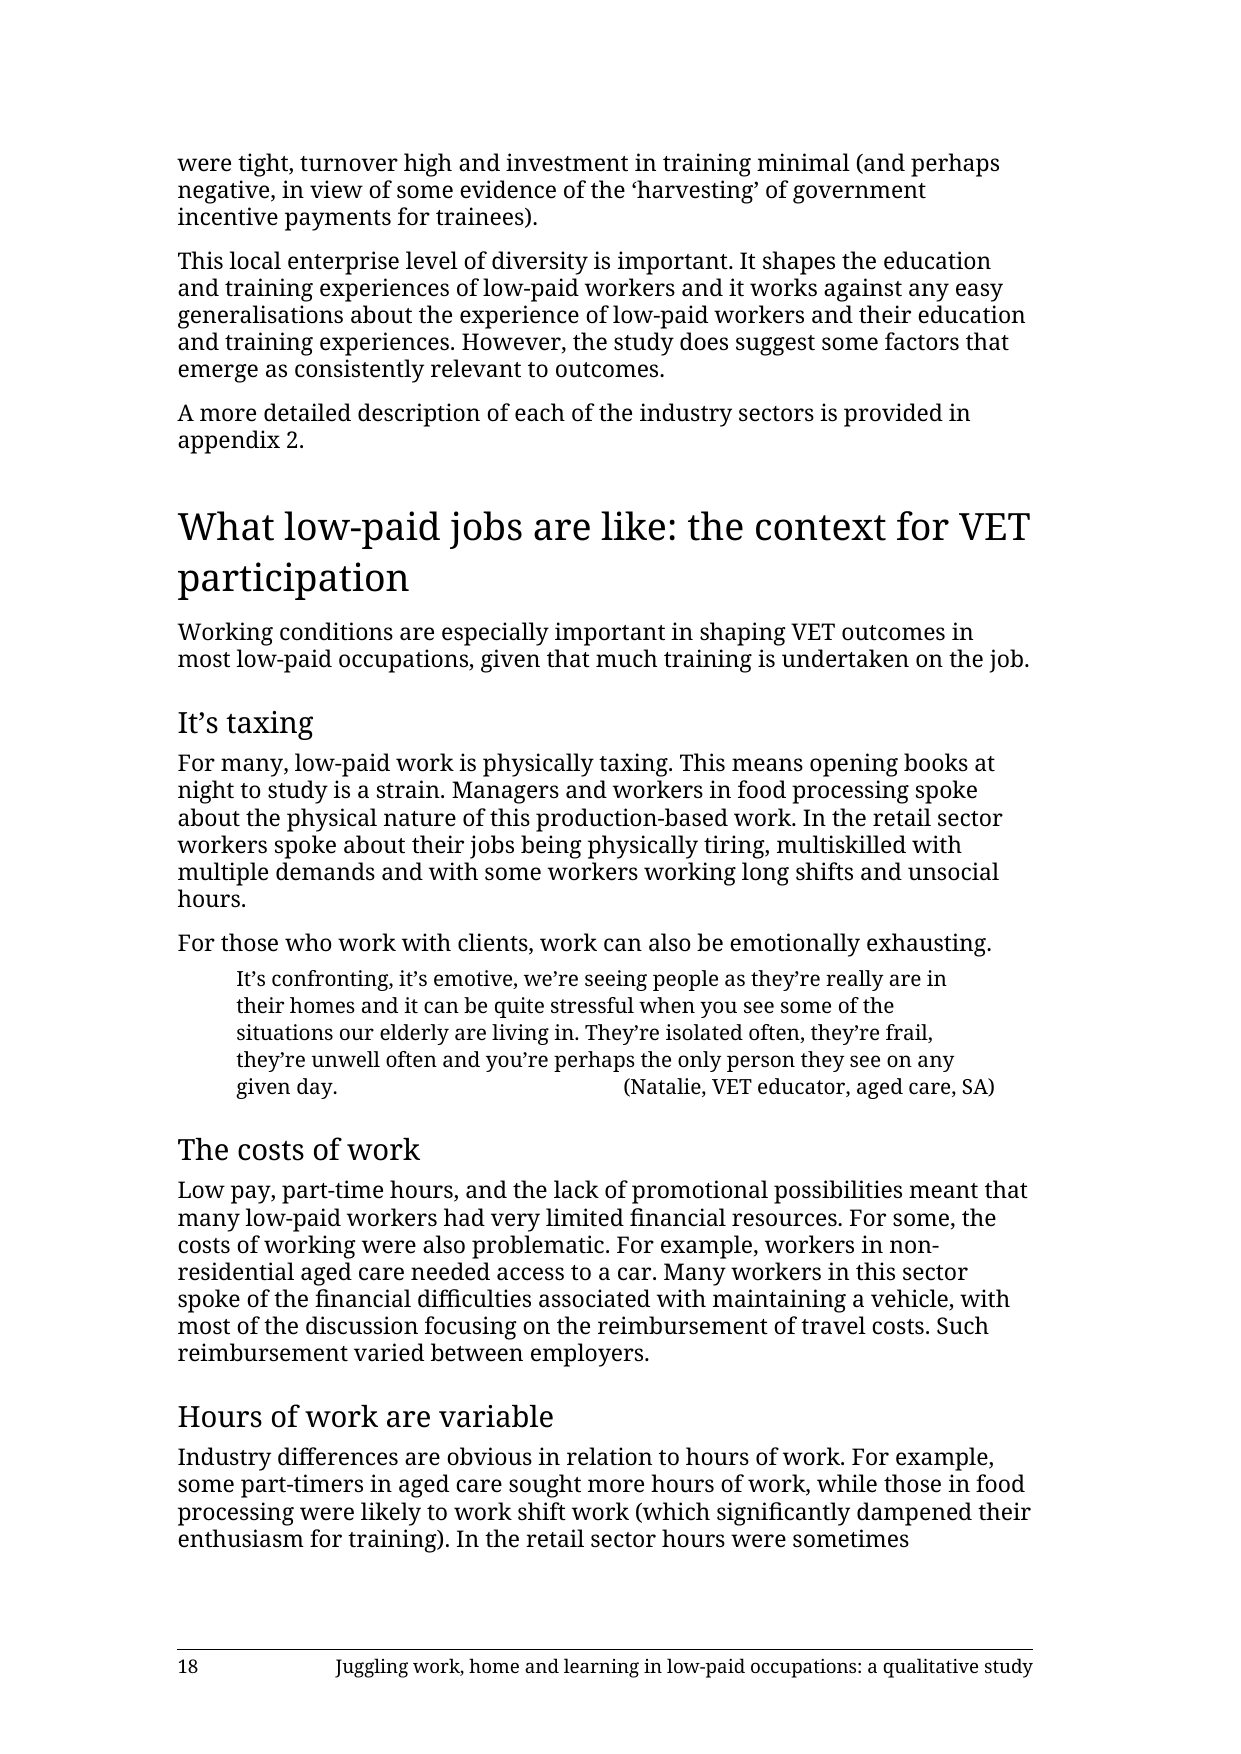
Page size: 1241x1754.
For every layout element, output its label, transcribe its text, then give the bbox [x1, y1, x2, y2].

text This local enterprise level of diversity is important. It shapes the education and training experiences of low-paid workers and it works against any easy generalisations about the experience of low-paid workers and their education and training experiences. However, the study does suggest some factors that emerge as consistently relevant to outcomes. [177, 248, 1033, 383]
text Working conditions are especially important in shaping VET outcomes in most low-paid occupations, given that much training is undertaken on the job. [177, 619, 1033, 673]
text Low pay, part-time hours, and the lack of promotional possibilities meant that many low-paid workers had very limited financial resources. For some, the costs of working were also problematic. For example, workers in non-residential aged care needed access to a car. Many workers in this sector spoke of the financial difficulties associated with maintaining a vehicle, with most of the discussion focusing on the reimbursement of travel costs. Such reimbursement varied between employers. [177, 1177, 1033, 1367]
text A more detailed description of each of the industry sectors is provided in appendix 2. [177, 400, 1033, 454]
subtitle What low-paid jobs are like: the context for VET participation [177, 500, 1033, 602]
text For many, low-paid work is physically taxing. This means opening books at night to study is a strain. Managers and workers in food processing spoke about the physical nature of this production-based work. In the retail sector workers spoke about their jobs being physically tiring, multiskilled with multiple demands and with some workers working long shifts and unsocial hours. [177, 750, 1019, 913]
subtitle It’s taxing [177, 702, 1033, 742]
text It’s confronting, it’s emotive, we’re seeing people as they’re really are in their homes and it can be quite stressful when you see some of the situations our elderly are living in. They’re isolated often, they’re frail, they’re unwell often and you’re perhaps the only person they see on any given day. (Natalie, VET educator, aged care, SA) [236, 965, 966, 1100]
text For those who work with clients, work can also be emotionally exhausting. [177, 929, 1033, 956]
subtitle Hours of work are variable [177, 1396, 1033, 1436]
subtitle The costs of work [177, 1129, 1033, 1169]
